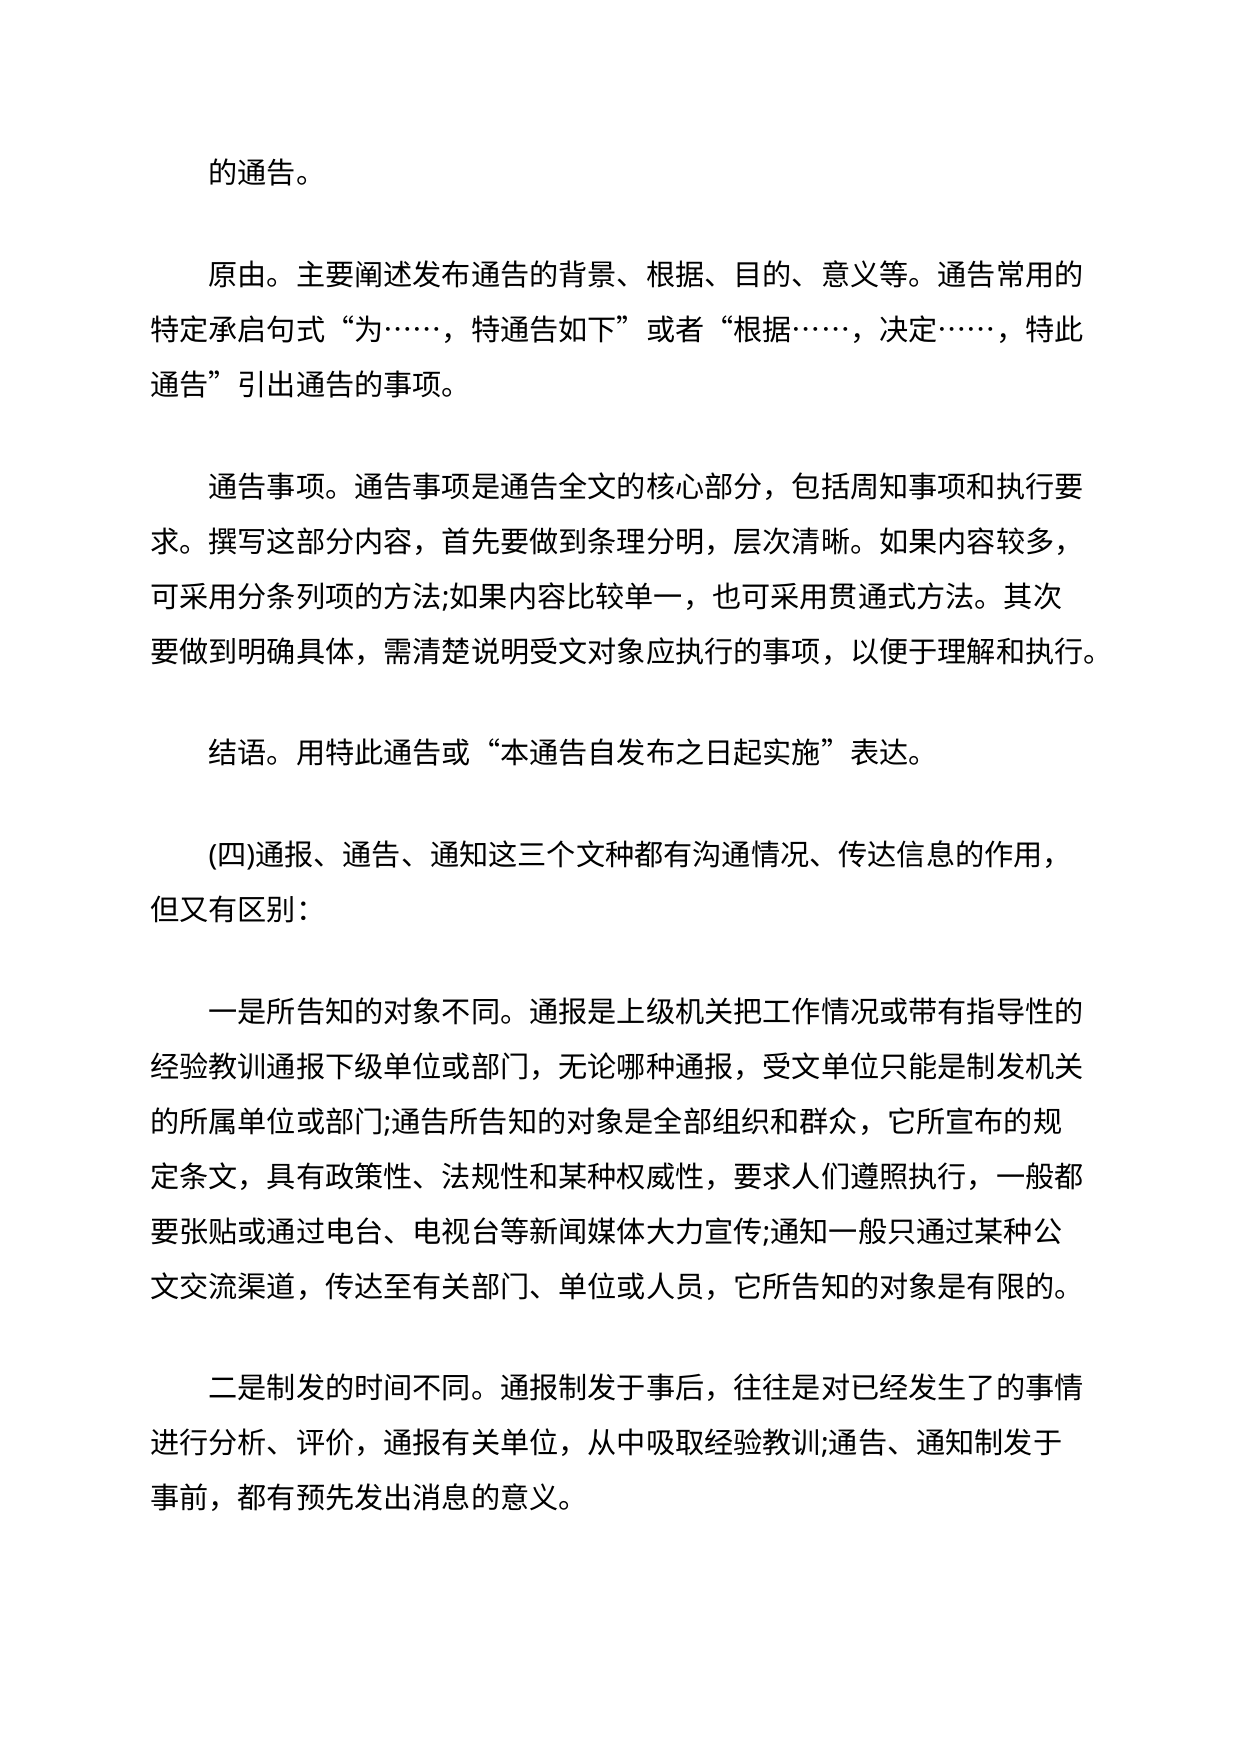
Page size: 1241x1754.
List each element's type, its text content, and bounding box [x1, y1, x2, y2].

text 二是制发的时间不同。通报制发于事后，往往是对已经发生了的事情进行分析、评价，通报有关单位，从中吸取经验教训;通告、通知制发于事前，都有预先发出消息的意义。 [150, 1365, 1090, 1517]
text 结语。用特此通告或“本通告自发布之日起实施”表达。 [150, 730, 1090, 772]
text 一是所告知的对象不同。通报是上级机关把工作情况或带有指导性的经验教训通报下级单位或部门，无论哪种通报，受文单位只能是制发机关的所属单位或部门;通告所告知的对象是全部组织和群众，它所宣布的规定条文，具有政策性、法规性和某种权威性，要求人们遵照执行，一般都要张贴或通过电台、电视台等新闻媒体大力宣传;通知一般只通过某种公文交流渠道，传达至有关部门、单位或人员，它所告知的对象是有限的。 [150, 988, 1090, 1305]
text 的通告。 [150, 150, 1090, 192]
text 通告事项。通告事项是通告全文的核心部分，包括周知事项和执行要求。撰写这部分内容，首先要做到条理分明，层次清晰。如果内容较多，可采用分条列项的方法;如果内容比较单一，也可采用贯通式方法。其次要做到明确具体，需清楚说明受文对象应执行的事项，以便于理解和执行。 [150, 463, 1090, 670]
text 原由。主要阐述发布通告的背景、根据、目的、意义等。通告常用的特定承启句式“为……，特通告如下”或者“根据……，决定……，特此通告”引出通告的事项。 [150, 252, 1090, 404]
text (四)通报、通告、通知这三个文种都有沟通情况、传达信息的作用，但又有区别： [150, 832, 1090, 929]
